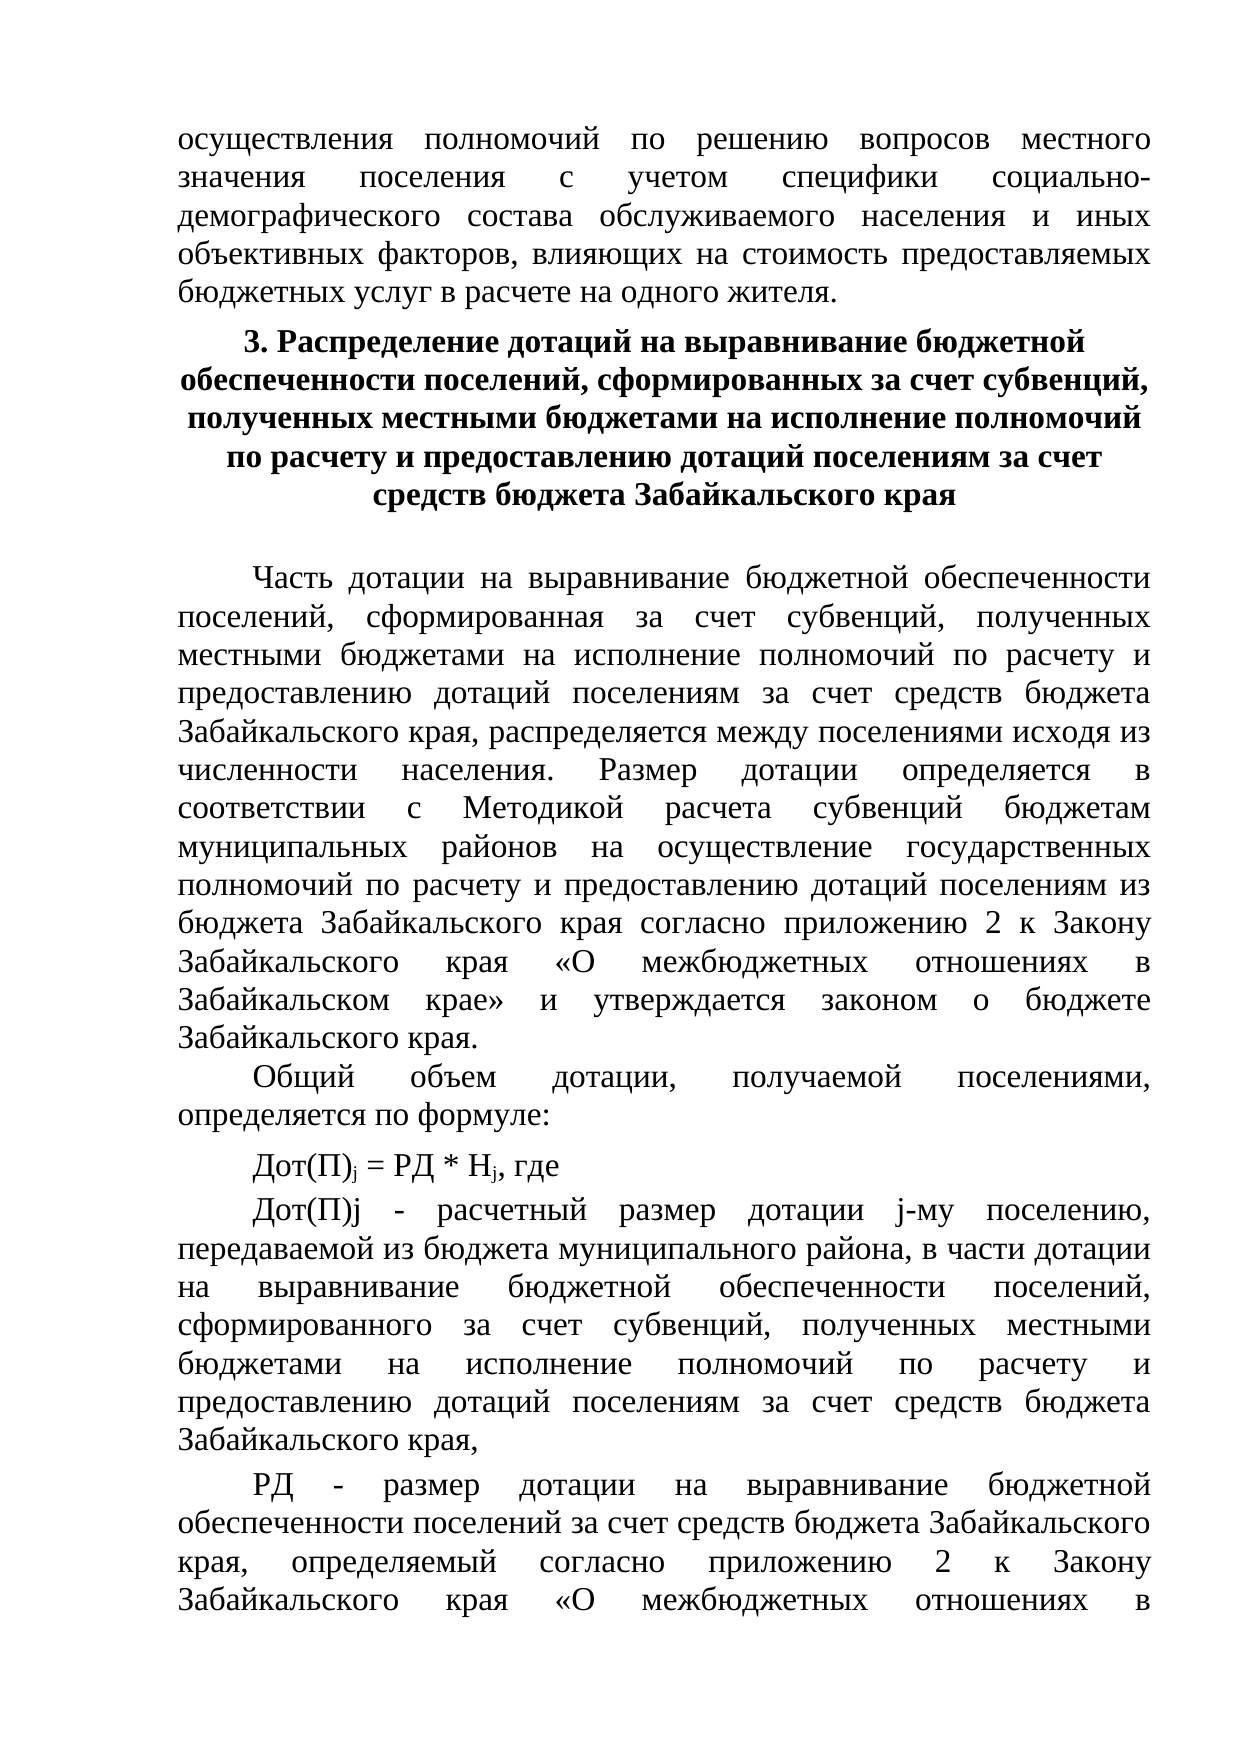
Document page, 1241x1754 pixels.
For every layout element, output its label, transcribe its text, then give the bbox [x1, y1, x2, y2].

text Дот(П)j = РД * Нj, где [177, 1145, 1152, 1183]
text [177, 1464, 1152, 1617]
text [177, 118, 1152, 310]
text Общий объем дотации, получаемой поселениями, определяется по формуле: [177, 1056, 1152, 1132]
text Дот(П)j - расчетный размер дотации j-му поселению, передаваемой из бюджета муниципального района, в части дотации на выравнивание бюджетной обеспеченности поселений, сформированного за счет субвенций, полученных местными бюджетами на исполнение полномочий по расчету и предоставлению дотаций поселениям за счет средств бюджета Забайкальского края, [177, 1189, 1152, 1458]
subtitle 3. Распределение дотаций на выравнивание бюджетной обеспеченности поселений, сформированных за счет субвенций, полученных местными бюджетами на исполнение полномочий по расчету и предоставлению дотаций поселениям за счет средств бюджета Забайкальского края [177, 321, 1152, 513]
text Часть дотации на выравнивание бюджетной обеспеченности поселений, сформированная за счет субвенций, полученных местными бюджетами на исполнение полномочий по расчету и предоставлению дотаций поселениям за счет средств бюджета Забайкальского края, распределяется между поселениями исходя из численности населения. Размер дотации определяется в соответствии с Методикой расчета субвенций бюджетам муниципальных районов на осуществление государственных полномочий по расчету и предоставлению дотаций поселениям из бюджета Забайкальского края согласно приложению 2 к Закону Забайкальского края «О межбюджетных отношениях в Забайкальском крае» и утверждается законом о бюджете Забайкальского края. [177, 557, 1152, 1056]
